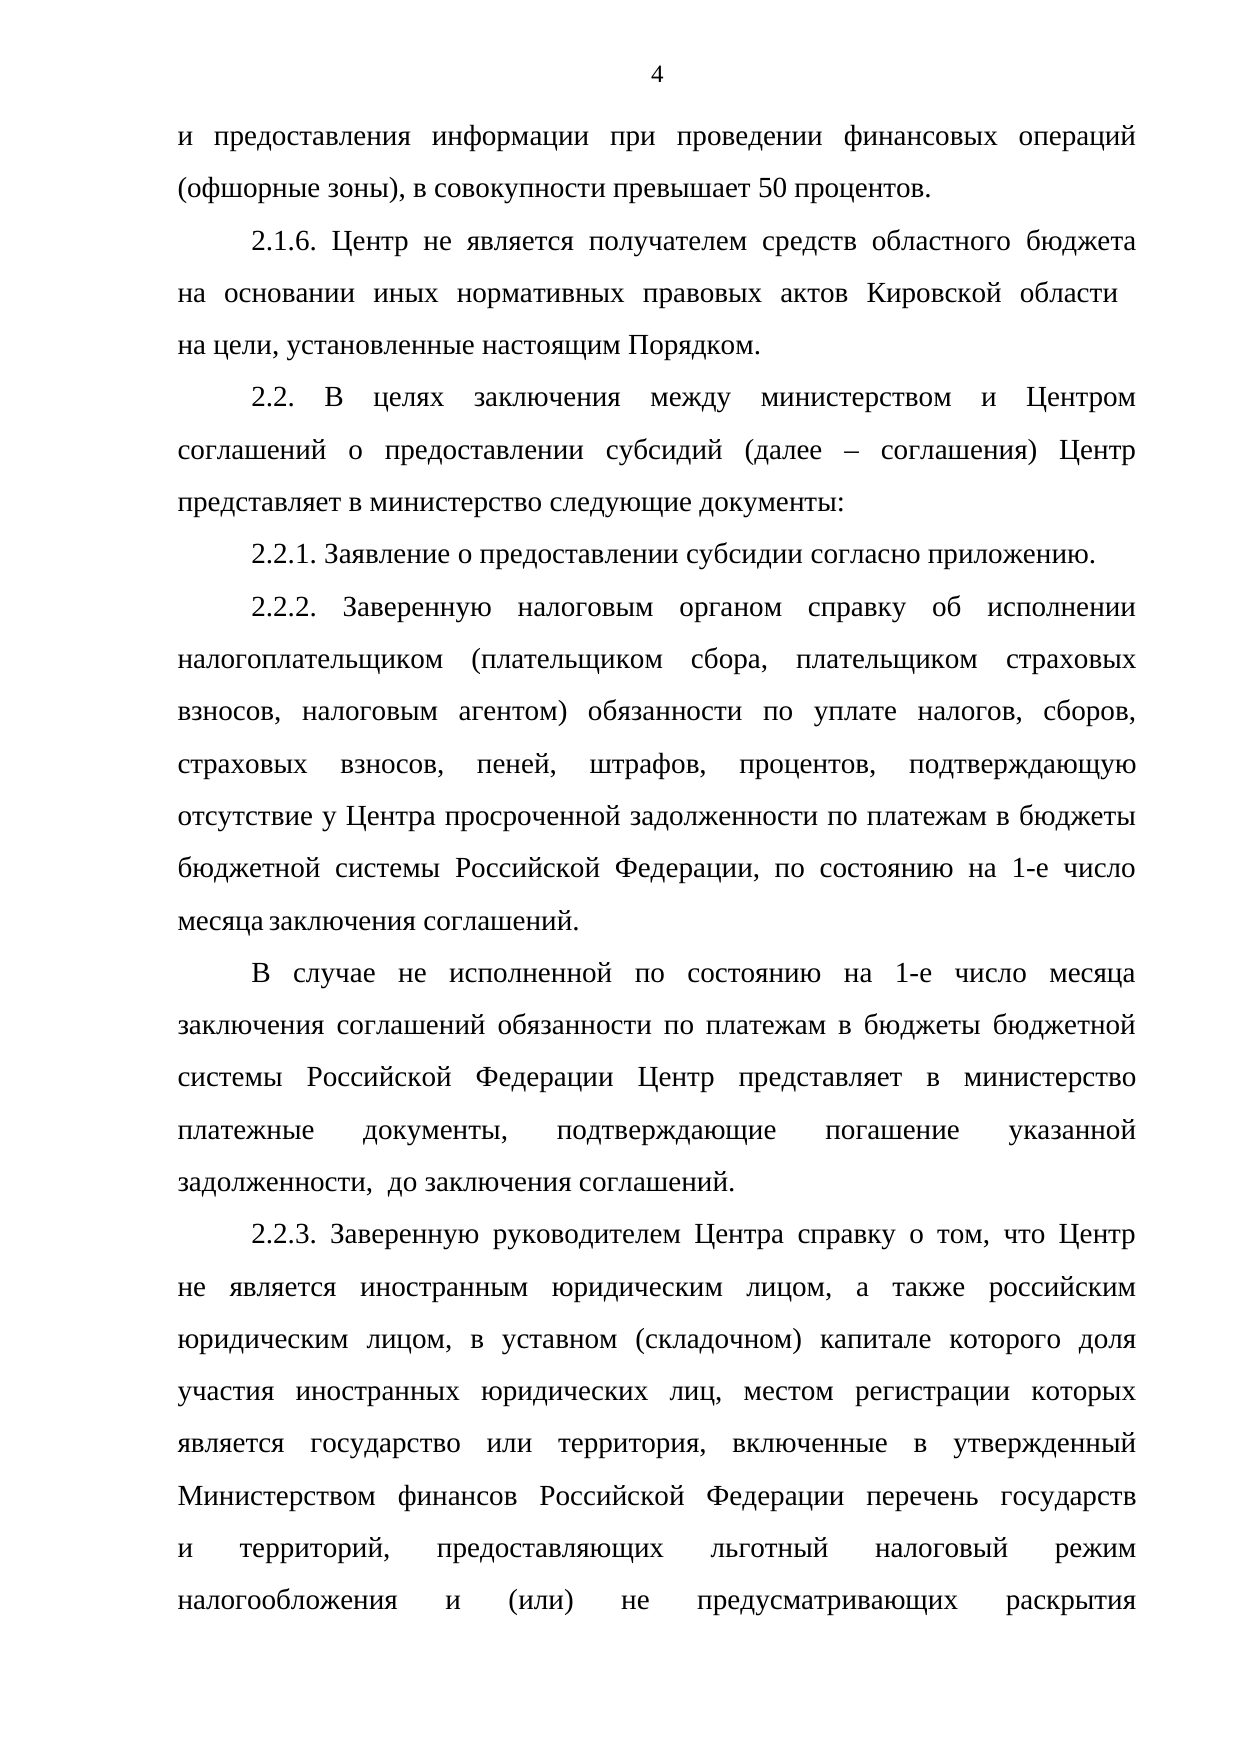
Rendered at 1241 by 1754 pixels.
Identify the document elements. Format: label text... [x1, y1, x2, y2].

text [177, 118, 1137, 204]
text В случае не исполненной по состоянию на 1-е число месяца заключения соглашений обязанности по платежам в бюджеты бюджетной системы Российской Федерации Центр представляет в министерство платежные документы, подтверждающие погашение указанной задолженности, до заключения соглашений. [177, 955, 1137, 1198]
text 2.2.2. Заверенную налоговым органом справку об исполнении налогоплательщиком (плательщиком сбора, плательщиком страховых взносов, налоговым агентом) обязанности по уплате налогов, сборов, страховых взносов, пеней, штрафов, процентов, подтверждающую отсутствие у Центра просроченной задолженности по платежам в бюджеты бюджетной системы Российской Федерации, по состоянию на 1-е число месяца заключения соглашений. [177, 589, 1137, 936]
text 2.1.6. Центр не является получателем средств областного бюджета на основании иных нормативных правовых актов Кировской области на цели, установленные настоящим Порядком. [177, 223, 1137, 361]
text 2.2.1. Заявление о предоставлении субсидии согласно приложению. [177, 536, 1137, 570]
text 2.2. В целях заключения между министерством и Центром соглашений о предоставлении субсидий (далее – соглашения) Центр представляет в министерство следующие документы: [177, 379, 1137, 518]
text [177, 1216, 1137, 1616]
